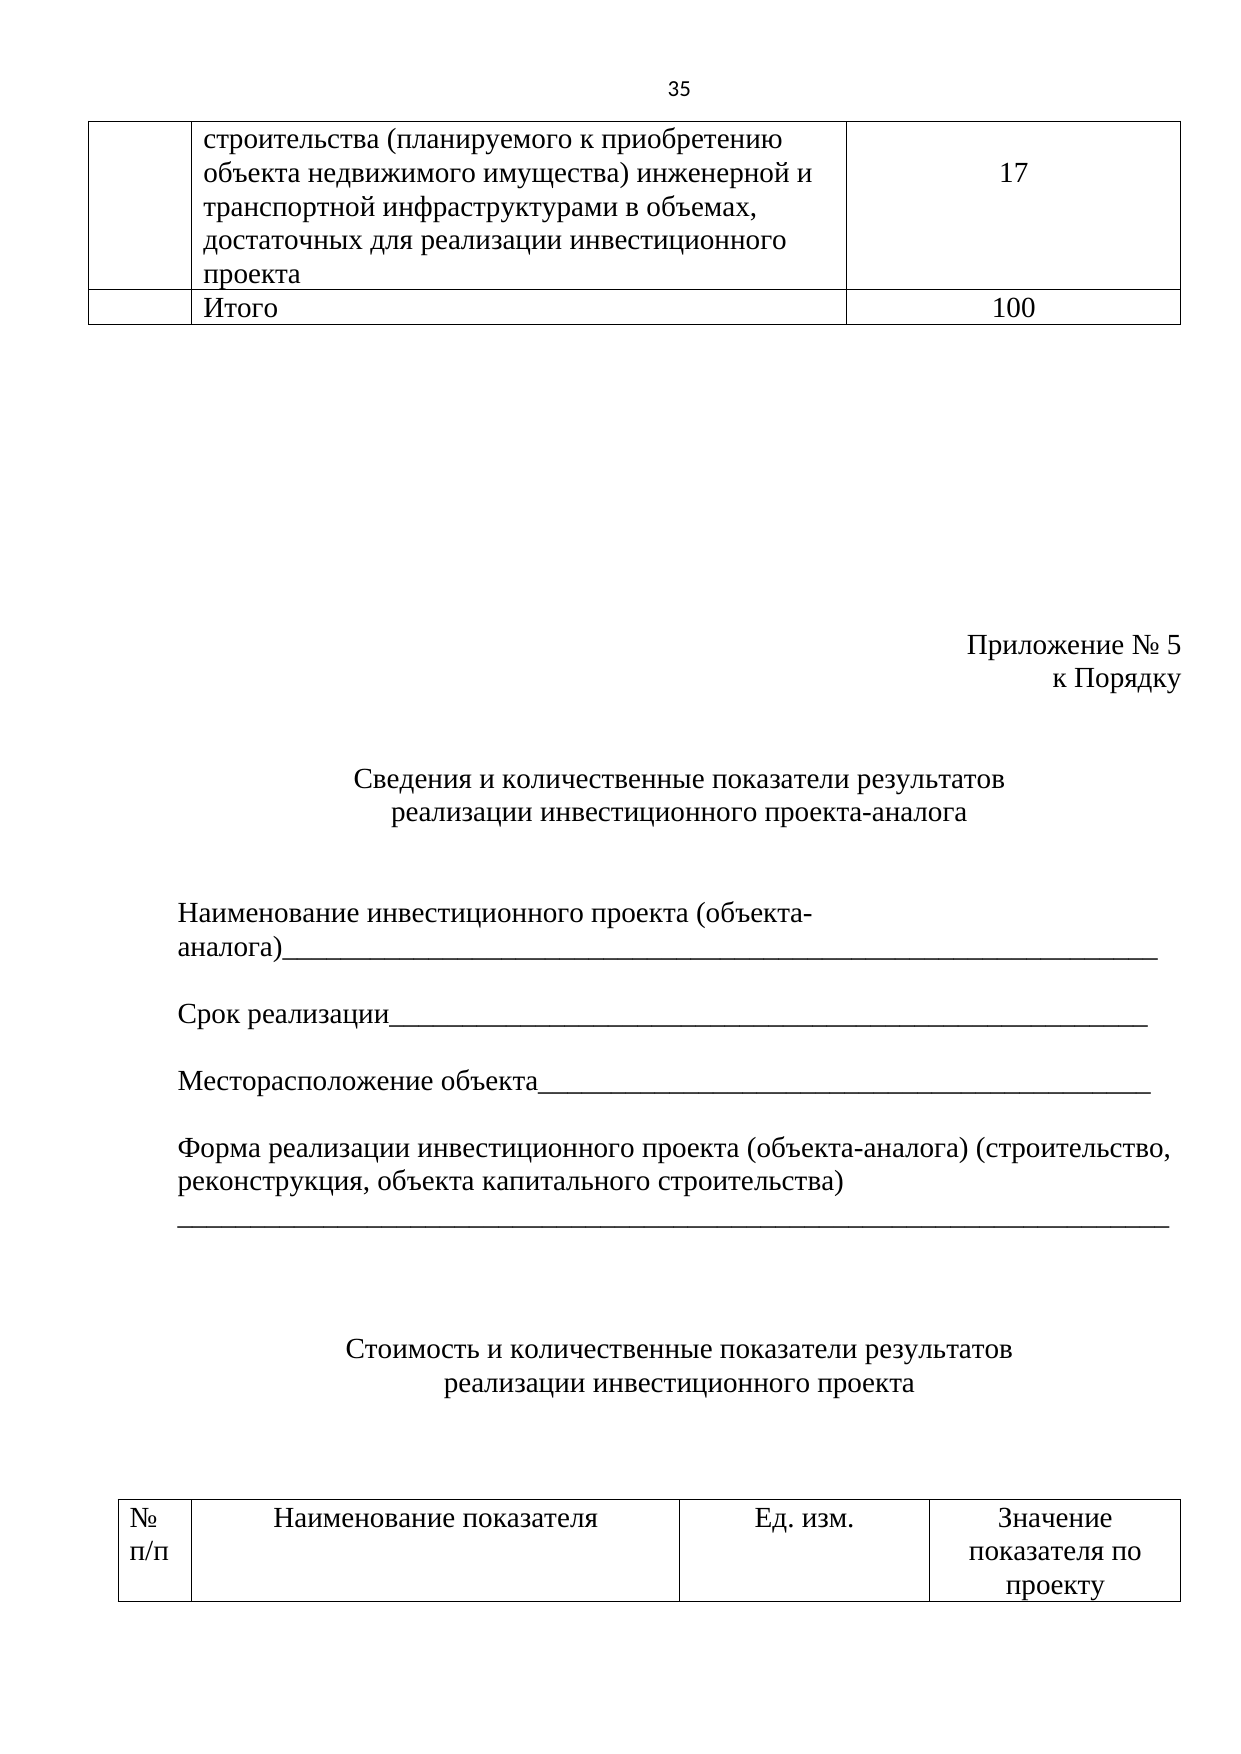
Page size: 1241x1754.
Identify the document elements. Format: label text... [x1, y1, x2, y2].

text Наименование инвестиционного проекта (объекта-аналога)____________________________________________________________ [177, 895, 1181, 962]
text Месторасположение объекта__________________________________________ [177, 1063, 1181, 1096]
table_cell 17 [847, 122, 1180, 289]
table_cell Итого [192, 290, 846, 324]
table_cell 100 [847, 290, 1180, 324]
text Приложение № 5 [177, 627, 1181, 660]
table_header № п/п [119, 1500, 191, 1601]
table_header Наименование показателя [192, 1500, 679, 1601]
table_header Ед. изм. [680, 1500, 929, 1601]
table_cell 4 [89, 122, 191, 289]
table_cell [192, 122, 846, 289]
text реализации инвестиционного проекта [177, 1365, 1181, 1398]
text к Порядку [177, 660, 1181, 694]
text Форма реализации инвестиционного проекта (объекта-аналога) (строительство, реконструкция, объекта капитального строительства) ____________________________________________________________________ [177, 1130, 1181, 1231]
text реализации инвестиционного проекта-аналога [177, 794, 1181, 828]
text Сведения и количественные показатели результатов [177, 761, 1181, 794]
table_header Значение показателя по проекту [930, 1500, 1180, 1601]
table_cell [89, 290, 191, 324]
text Срок реализации____________________________________________________ [177, 996, 1181, 1029]
text Стоимость и количественные показатели результатов [177, 1331, 1181, 1365]
